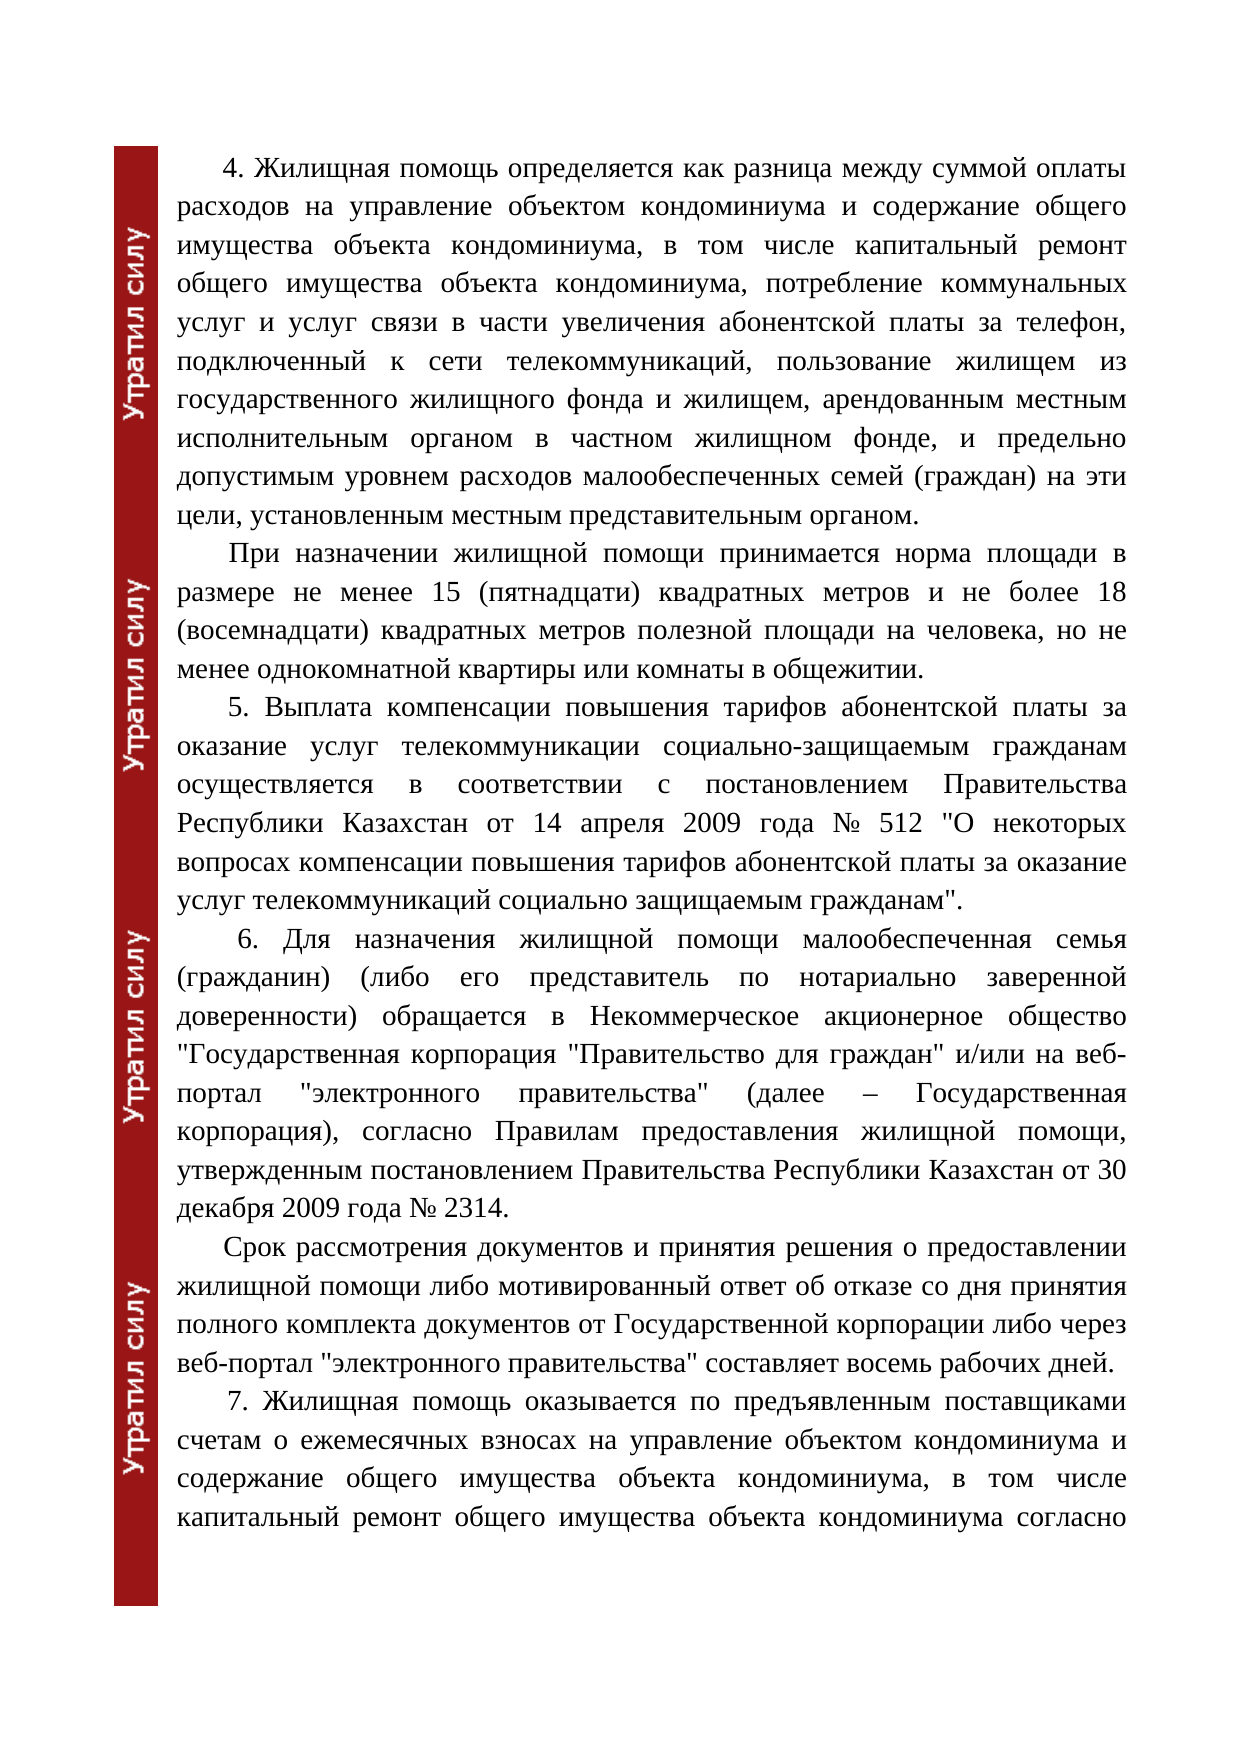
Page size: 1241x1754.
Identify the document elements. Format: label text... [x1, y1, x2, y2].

picture [114, 1378, 158, 1383]
picture [114, 684, 158, 689]
picture [114, 1224, 158, 1229]
text Срок рассмотрения документов и принятия решения о предоставлении жилищной помощи либо мотивированный ответ об отказе со дня принятия полного комплекта документов от Государственной корпорации либо через веб-портал "электронного правительства" составляет восемь рабочих дней. [112, 1229, 1128, 1378]
picture [114, 146, 158, 150]
text 5. Выплата компенсации повышения тарифов абонентской платы за оказание услуг телекоммуникации социально-защищаемым гражданам осуществляется в соответствии с постановлением Правительства Республики Казахстан от 14 апреля 2009 года № 512 "О некоторых вопросах компенсации повышения тарифов абонентской платы за оказание услуг телекоммуникаций социально защищаемым гражданам". [112, 689, 1128, 916]
picture [114, 1532, 158, 1606]
picture [114, 530, 158, 535]
picture [114, 916, 158, 921]
text При назначении жилищной помощи принимается норма площади в размере не менее 15 (пятнадцати) квадратных метров и не более 18 (восемнадцати) квадратных метров полезной площади на человека, но не менее однокомнатной квартиры или комнаты в общежитии. [112, 535, 1128, 684]
text 6. Для назначения жилищной помощи малообеспеченная семья (гражданин) (либо его представитель по нотариально заверенной доверенности) обращается в Некоммерческое акционерное общество "Государственная корпорация "Правительство для граждан" и/или на веб-портал "электронного правительства" (далее – Государственная корпорация), согласно Правилам предоставления жилищной помощи, утвержденным постановлением Правительства Республики Казахстан от 30 декабря 2009 года № 2314. [112, 921, 1128, 1224]
text 4. Жилищная помощь определяется как разница между суммой оплаты расходов на управление объектом кондоминиума и содержание общего имущества объекта кондоминиума, в том числе капитальный ремонт общего имущества объекта кондоминиума, потребление коммунальных услуг и услуг связи в части увеличения абонентской платы за телефон, подключенный к сети телекоммуникаций, пользование жилищем из государственного жилищного фонда и жилищем, арендованным местным исполнительным органом в частном жилищном фонде, и предельно допустимым уровнем расходов малообеспеченных семей (граждан) на эти цели, установленным местным представительным органом. [112, 150, 1128, 530]
